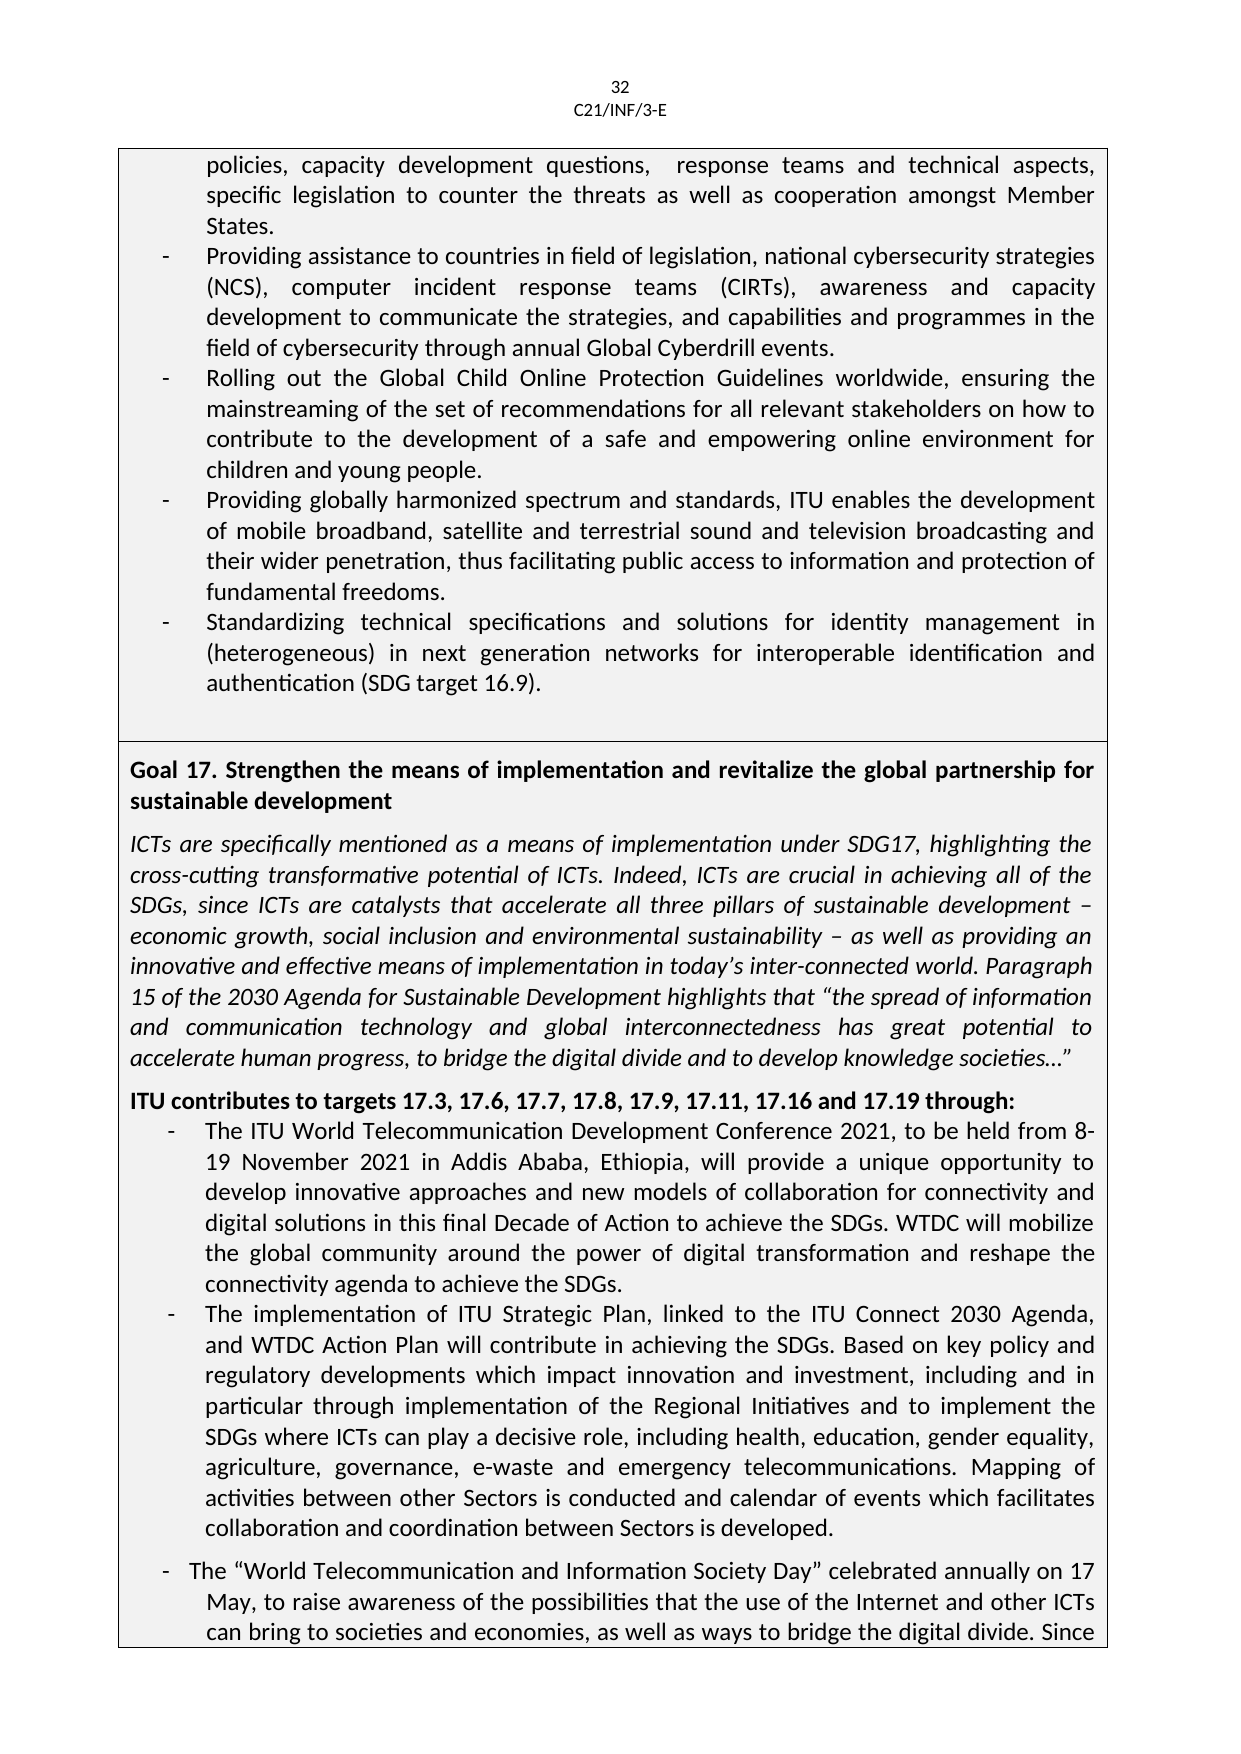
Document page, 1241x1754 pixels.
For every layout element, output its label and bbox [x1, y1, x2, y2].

table_cell [119, 742, 1107, 1647]
table_cell [119, 149, 1107, 741]
